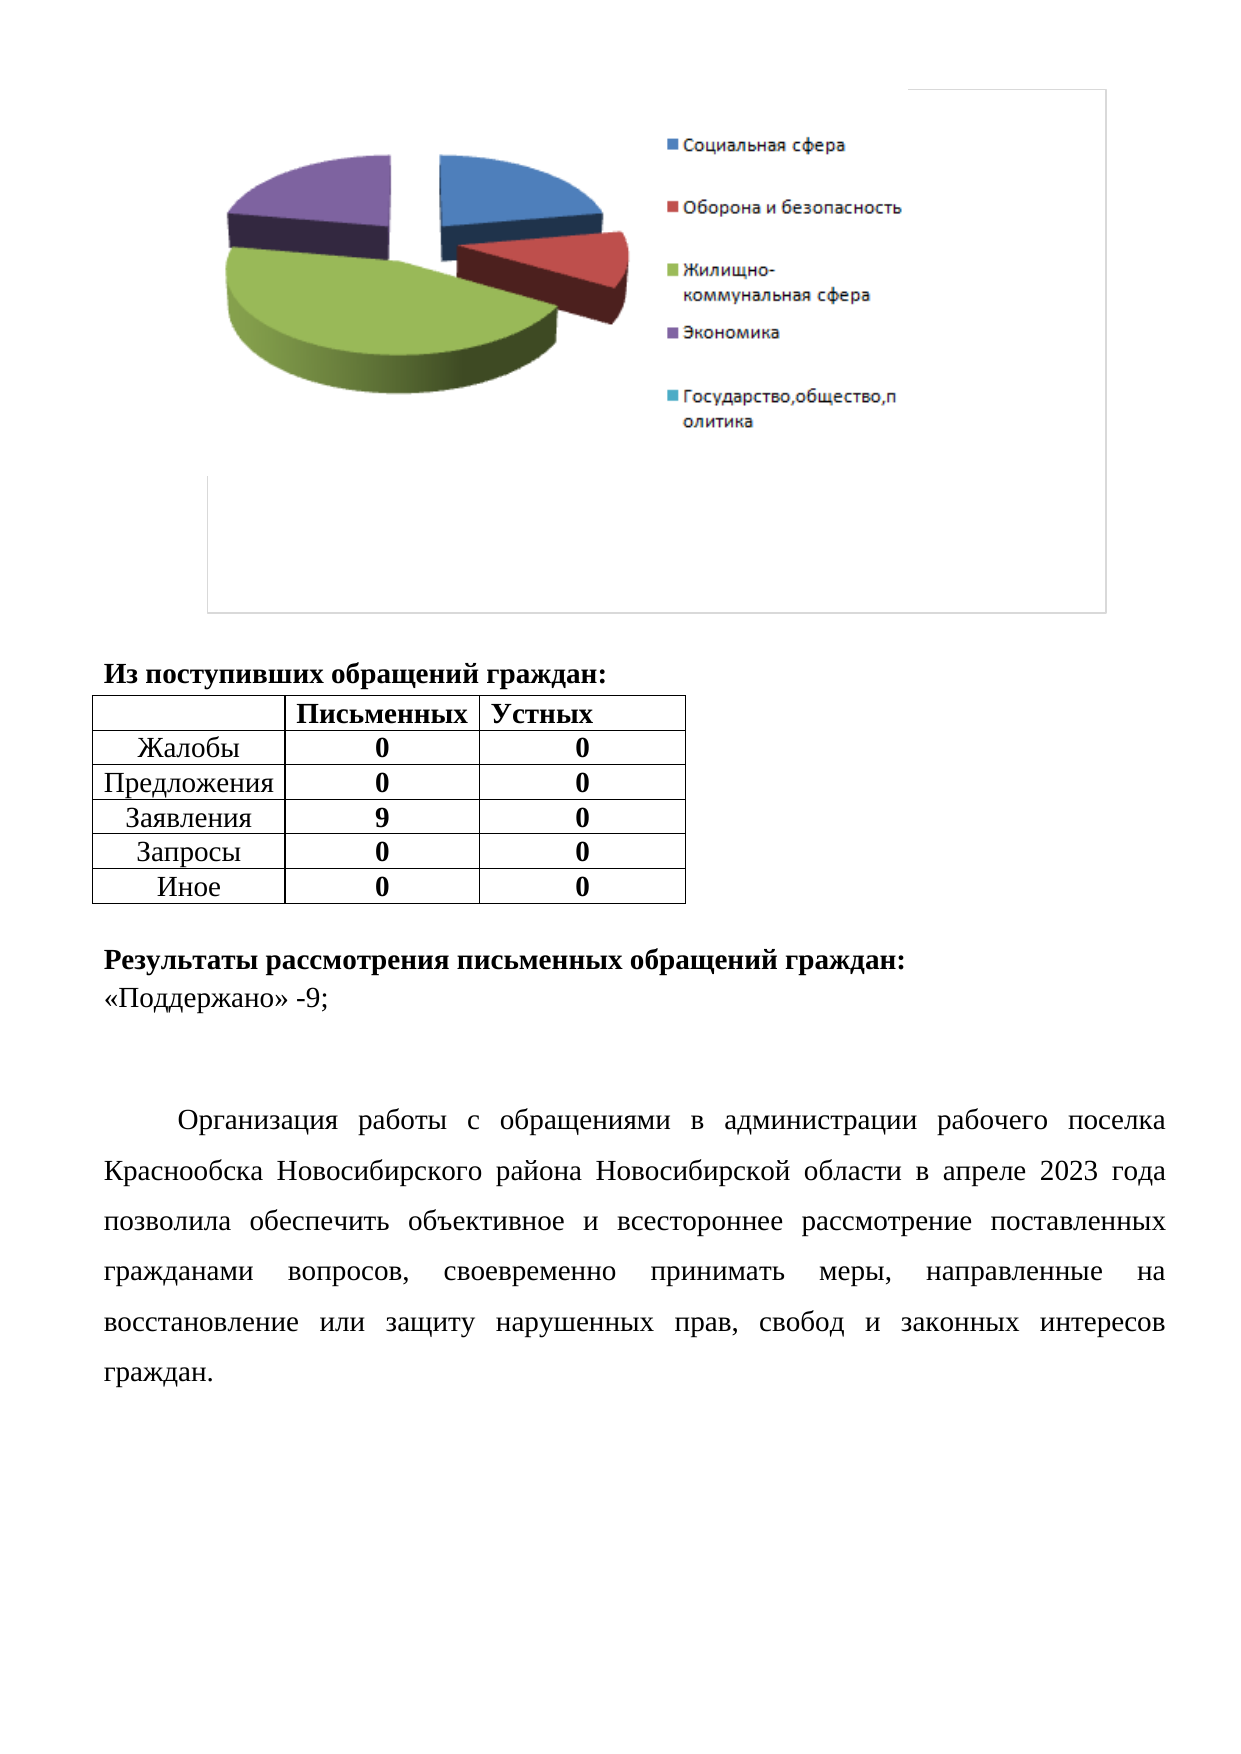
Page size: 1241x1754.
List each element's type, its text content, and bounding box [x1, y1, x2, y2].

table_cell 0 [286, 765, 479, 799]
table_cell 0 [286, 834, 479, 868]
text Из поступивших обращений граждан: [103, 656, 1167, 690]
table_header Письменных [286, 696, 479, 729]
table_cell Предложения [93, 765, 284, 799]
table_cell 0 [480, 869, 685, 902]
table_cell 0 [480, 834, 685, 868]
table_header [93, 696, 284, 729]
table_cell 0 [480, 800, 685, 833]
table_cell 9 [286, 800, 479, 833]
table_cell Запросы [93, 834, 284, 868]
text Результаты рассмотрения письменных обращений граждан: [103, 942, 1167, 976]
text Организация работы с обращениями в администрации рабочего поселка Краснообска Новосибирского района Новосибирской области в апреле 2023 года позволила обеспечить объективное и всестороннее рассмотрение поставленных гражданами вопросов, своевременно принимать меры, направленные на восстановление или защиту нарушенных прав, свобод и законных интересов граждан. [103, 1102, 1167, 1387]
table_cell 0 [286, 869, 479, 902]
table_cell 0 [480, 731, 685, 764]
text «Поддержано» -9; [103, 981, 1167, 1014]
table_cell Жалобы [93, 731, 284, 764]
table_cell 0 [480, 765, 685, 799]
table_cell Заявления [93, 800, 284, 833]
table_cell 0 [286, 731, 479, 764]
table_header Устных [480, 696, 685, 729]
table_cell Иное [93, 869, 284, 902]
picture [207, 89, 908, 476]
